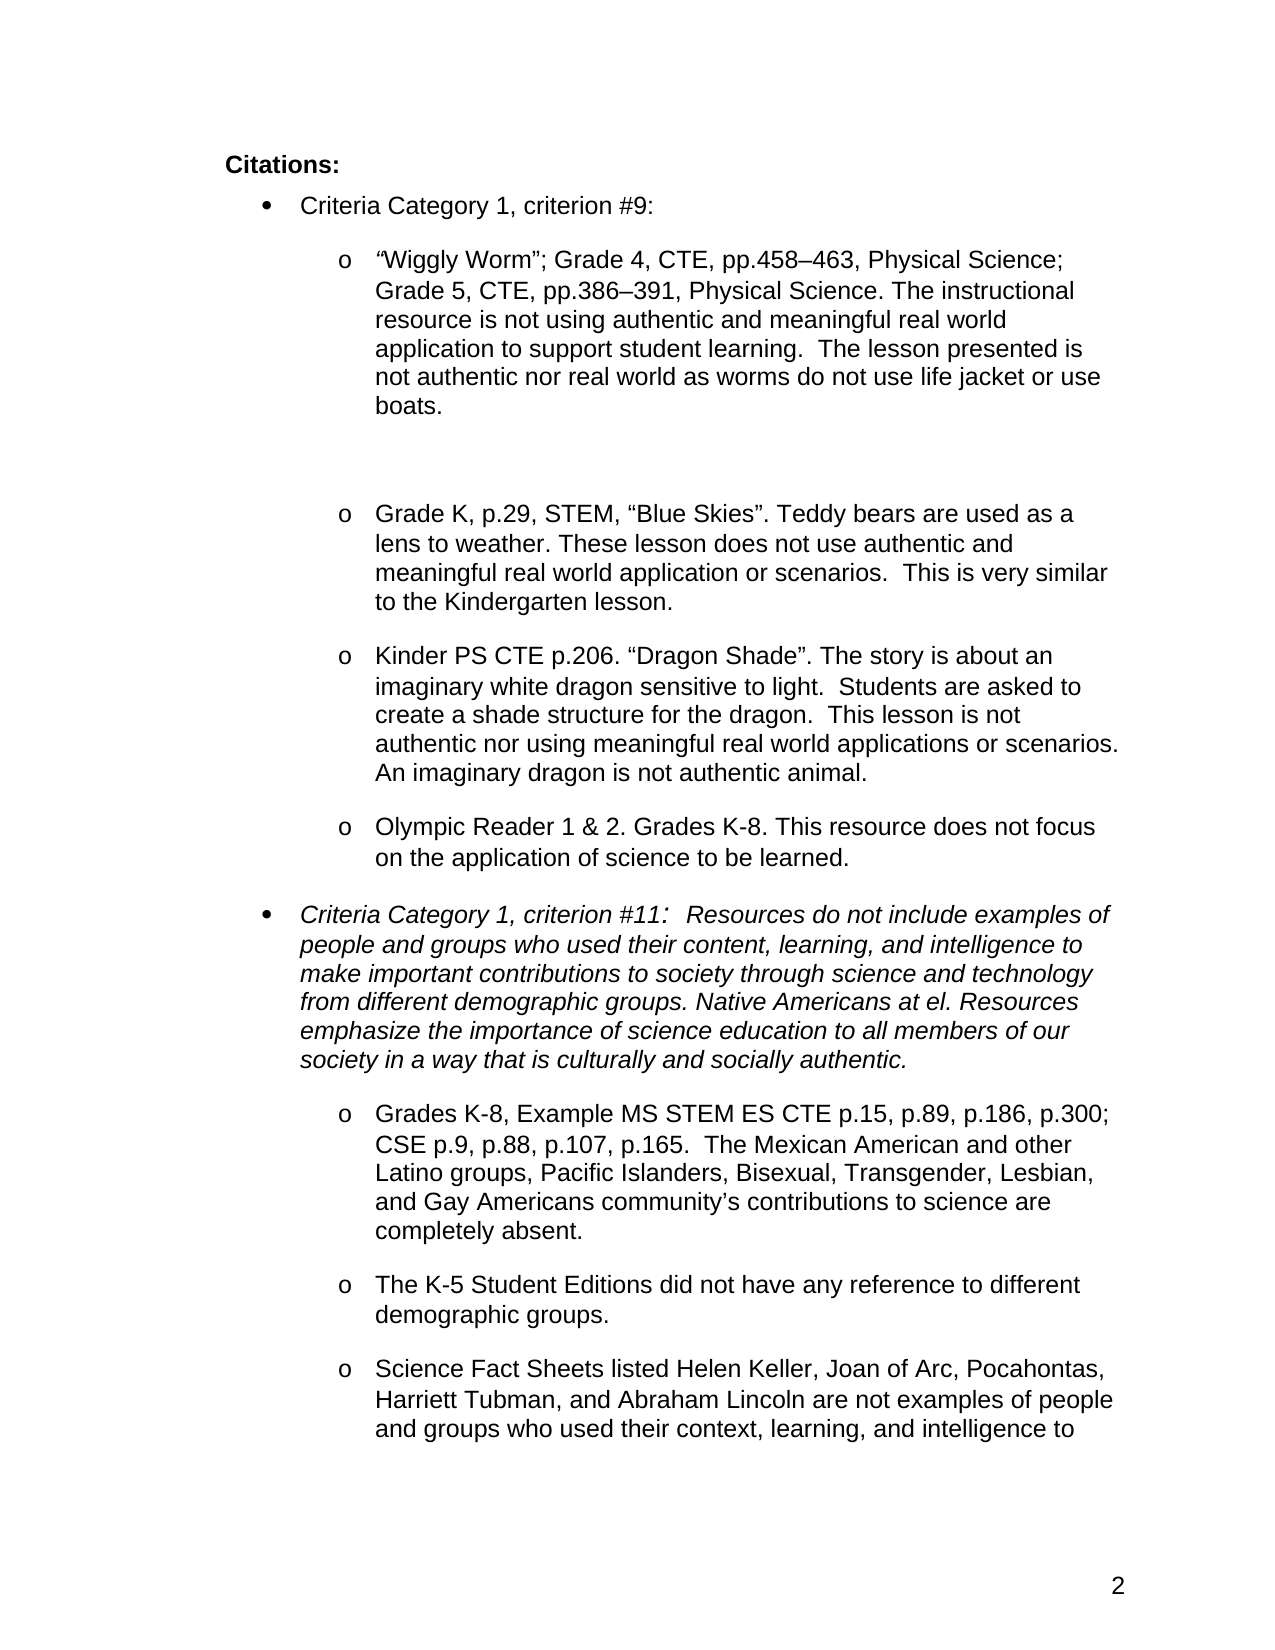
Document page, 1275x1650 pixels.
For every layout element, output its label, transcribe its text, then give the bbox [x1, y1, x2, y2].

list “Wiggly Worm”; Grade 4, CTE, pp.458–463, Physical Science; Grade 5, CTE, pp.386–391, Physical Science. The instructional resource is not using authentic and meaningful real world application to support student learning. The lesson presented is not authentic nor real world as worms do not use life jacket or use boats. [337, 245, 1125, 420]
text Citations: [225, 150, 1125, 179]
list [337, 1354, 1125, 1443]
list Grades K-8, Example MS STEM ES CTE p.15, p.89, p.186, p.300; CSE p.9, p.88, p.107, p.165. The Mexican American and other Latino groups, Pacific Islanders, Bisexual, Transgender, Lesbian, and Gay Americans community’s contributions to science are completely absent. [337, 1099, 1125, 1244]
list Grade K, p.29, STEM, “Blue Skies”. Teddy bears are used as a lens to weather. These lesson does not use authentic and meaningful real world application or scenarios. This is very similar to the Kindergarten lesson. [337, 498, 1125, 616]
list Kinder PS CTE p.206. “Dragon Shade”. The story is about an imaginary white dragon sensitive to light. Students are asked to create a shade structure for the dragon. This lesson is not authentic nor using meaningful real world applications or scenarios. An imaginary dragon is not authentic animal. [337, 641, 1125, 787]
list The K-5 Student Editions did not have any reference to different demographic groups. [337, 1269, 1125, 1329]
list Olympic Reader 1 & 2. Grades K-8. This resource does not focus on the application of science to be learned. [337, 812, 1125, 871]
list Criteria Category 1, criterion #11: Resources do not include examples of people and groups who used their content, learning, and intelligence to make important contributions to society through science and technology from different demographic groups. Native Americans at el. Resources emphasize the importance of science education to all members of our society in a way that is culturally and socially authentic. [262, 896, 1125, 1074]
list Criteria Category 1, criterion #9: [262, 191, 1125, 220]
